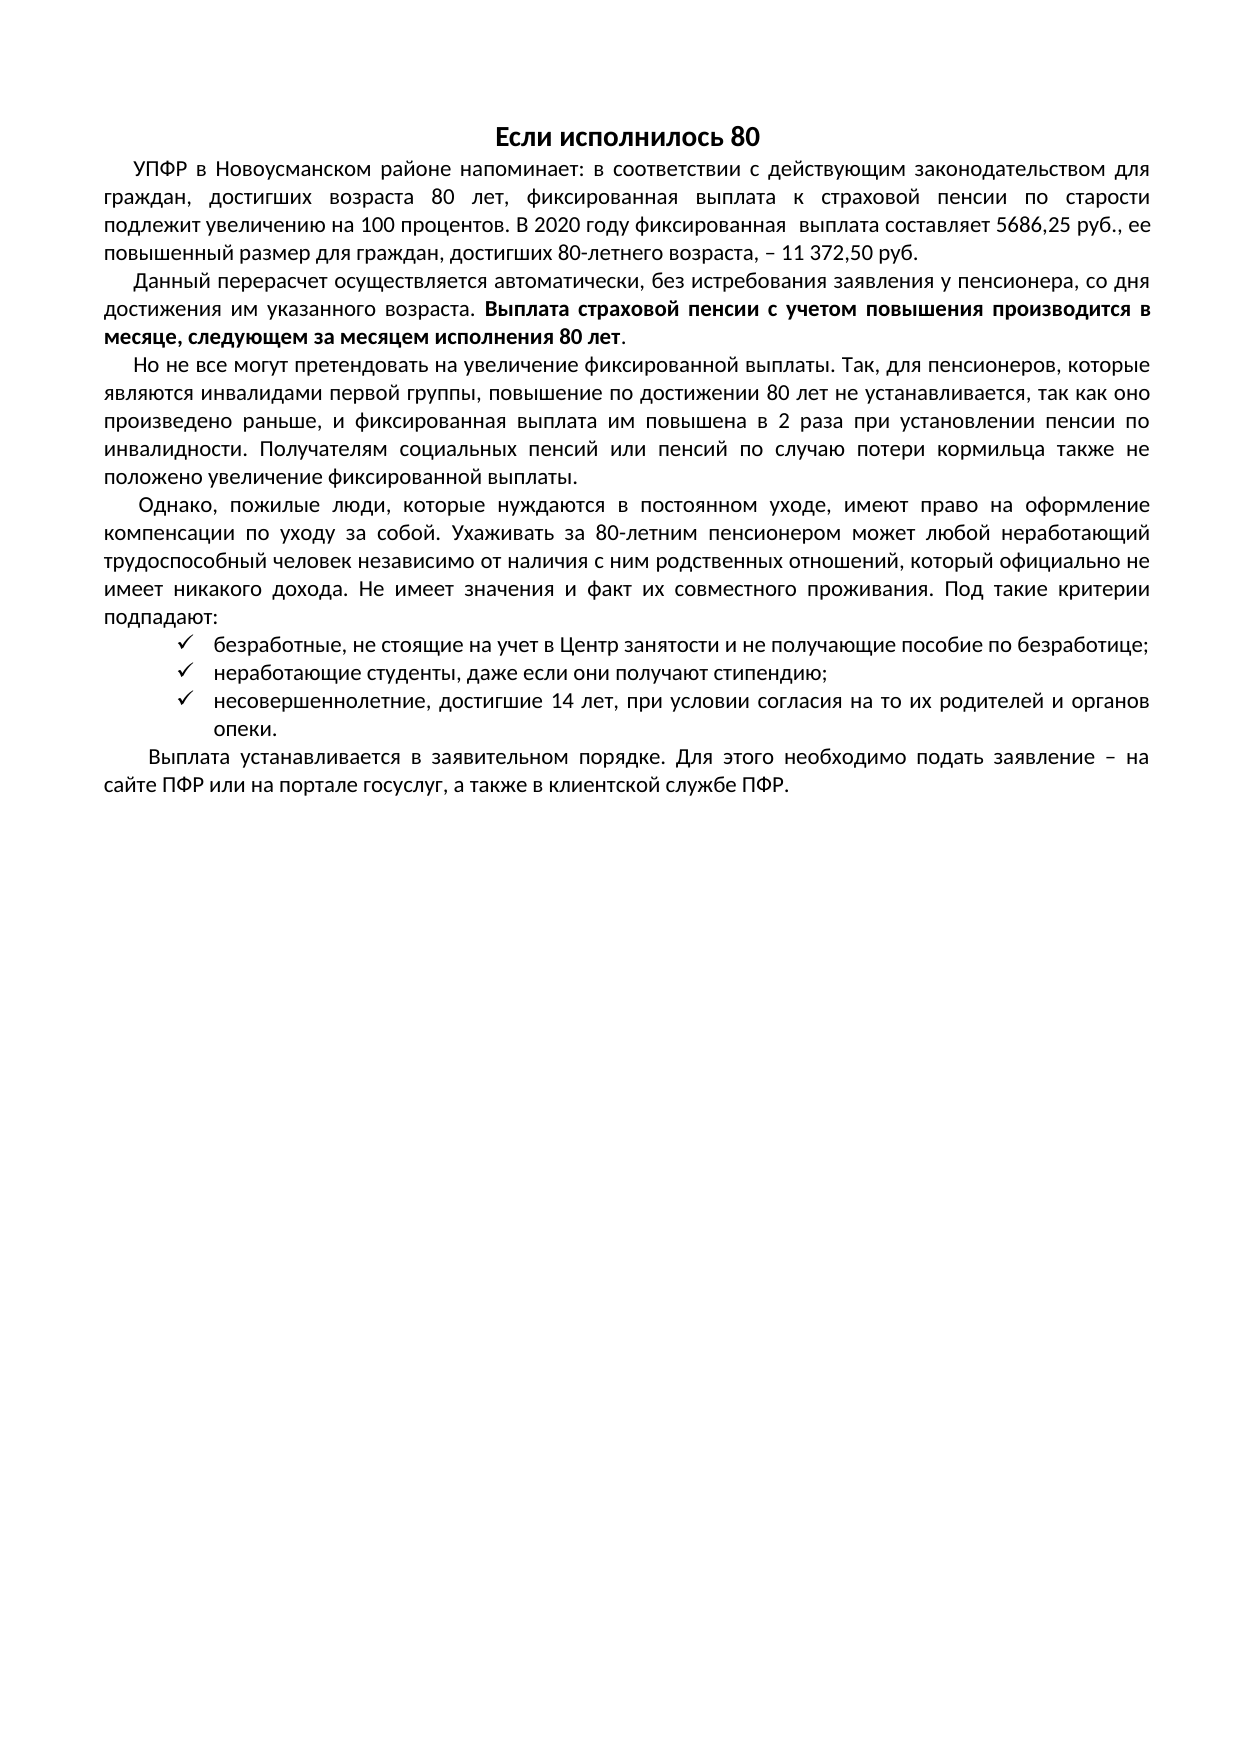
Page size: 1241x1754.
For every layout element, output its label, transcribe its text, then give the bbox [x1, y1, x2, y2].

list неработающие студенты, даже если они получают стипендию; [176, 658, 1152, 686]
text УПФР в Новоусманском районе напоминает: в соответствии с действующим законодательством для граждан, достигших возраста 80 лет, фиксированная выплата к страховой пенсии по старости подлежит увеличению на 100 процентов. В 2020 году фиксированная выплата составляет 5686,25 руб., ее повышенный размер для граждан, достигших 80-летнего возраста, – 11 372,50 руб. [103, 154, 1152, 266]
list безработные, не стоящие на учет в Центр занятости и не получающие пособие по безработице; [176, 630, 1152, 658]
list несовершеннолетние, достигшие 14 лет, при условии согласия на то их родителей и органов опеки. [176, 686, 1152, 742]
text Если исполнилось 80 [103, 118, 1152, 154]
text Данный перерасчет осуществляется автоматически, без истребования заявления у пенсионера, со дня достижения им указанного возраста. Выплата страховой пенсии с учетом повышения производится в месяце, следующем за месяцем исполнения 80 лет. [103, 266, 1152, 350]
text Однако, пожилые люди, которые нуждаются в постоянном уходе, имеют право на оформление компенсации по уходу за собой. Ухаживать за 80-летним пенсионером может любой неработающий трудоспособный человек независимо от наличия с ним родственных отношений, который официально не имеет никакого дохода. Не имеет значения и факт их совместного проживания. Под такие критерии подпадают: [103, 490, 1152, 630]
text Но не все могут претендовать на увеличение фиксированной выплаты. Так, для пенсионеров, которые являются инвалидами первой группы, повышение по достижении 80 лет не устанавливается, так как оно произведено раньше, и фиксированная выплата им повышена в 2 раза при установлении пенсии по инвалидности. Получателям социальных пенсий или пенсий по случаю потери кормильца также не положено увеличение фиксированной выплаты. [103, 350, 1152, 490]
text Выплата устанавливается в заявительном порядке. Для этого необходимо подать заявление – на сайте ПФР или на портале госуслуг, а также в клиентской службе ПФР. [103, 742, 1152, 798]
